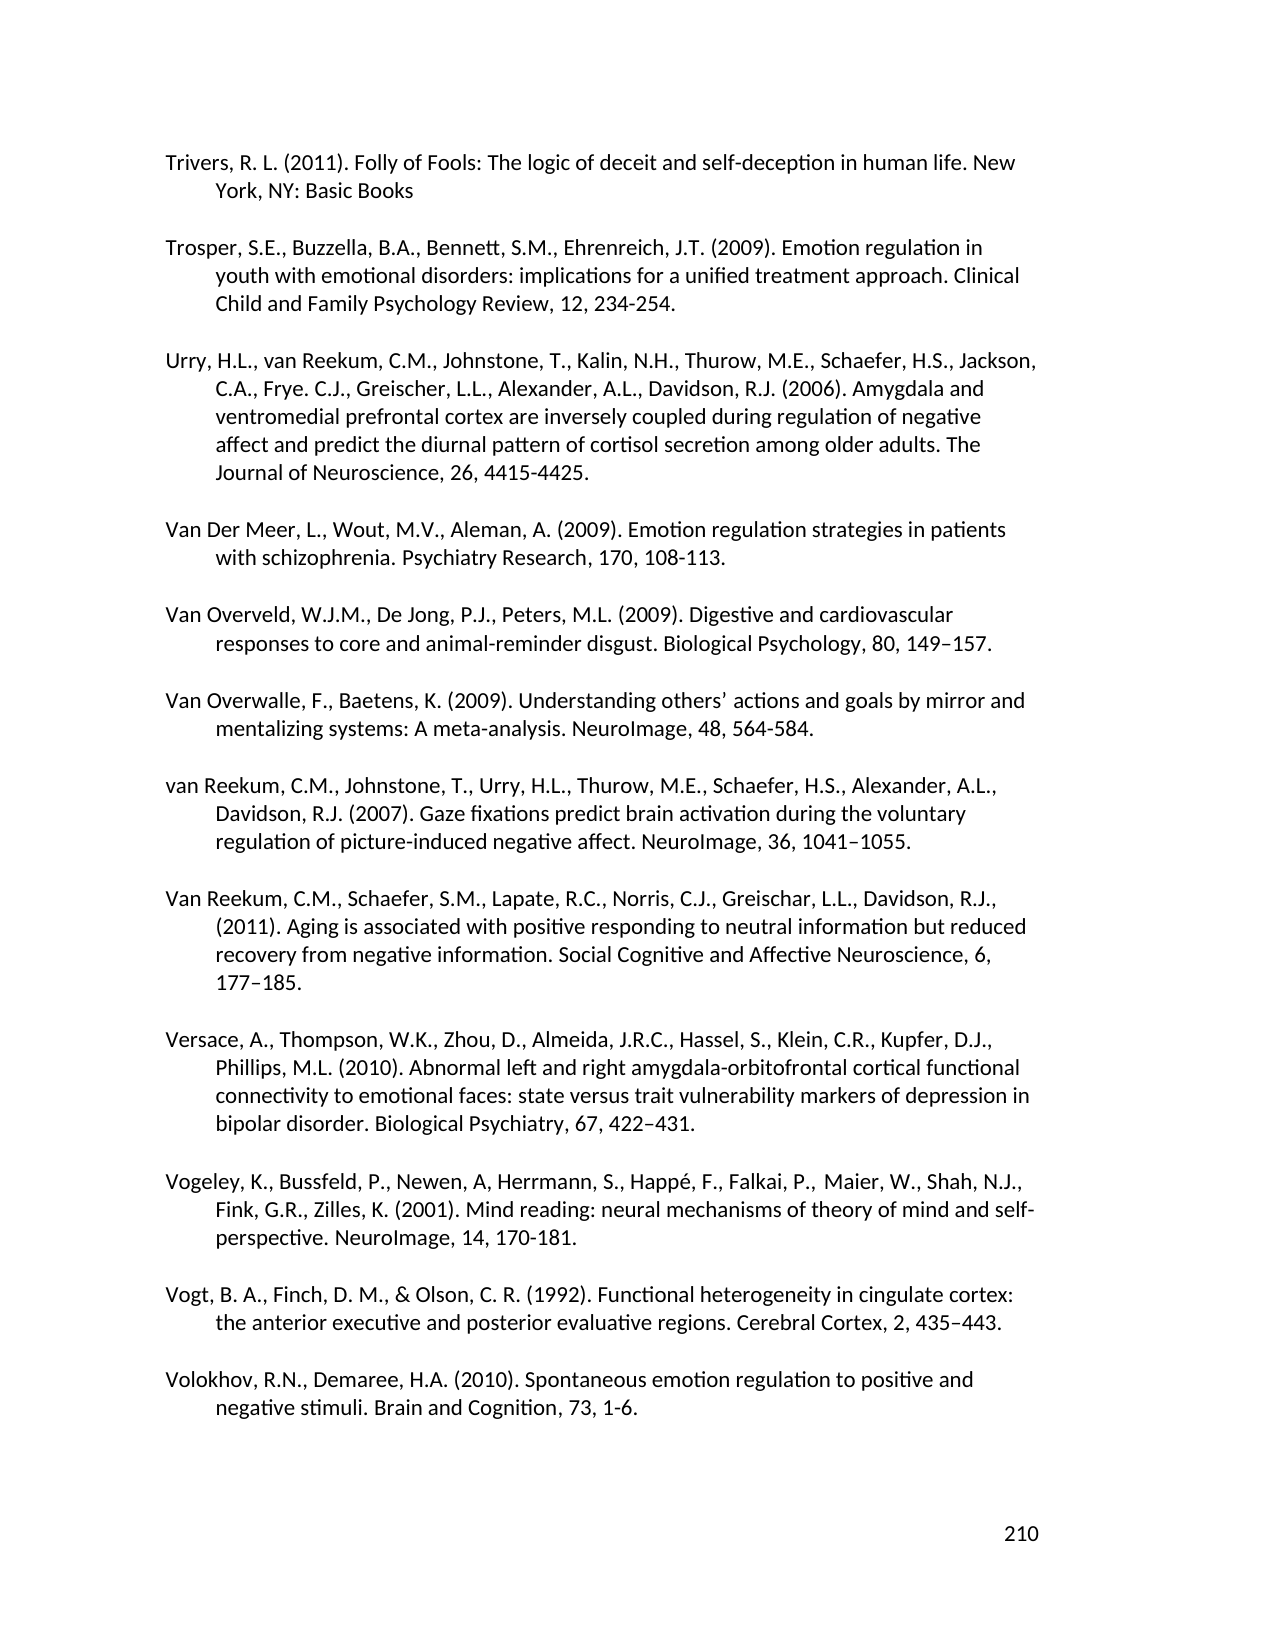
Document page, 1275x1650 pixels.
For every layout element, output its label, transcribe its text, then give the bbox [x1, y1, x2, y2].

text Urry, H.L., van Reekum, C.M., Johnstone, T., Kalin, N.H., Thurow, M.E., Schaefer, H.S., Jackson, C.A., Frye. C.J., Greischer, L.L., Alexander, A.L., Davidson, R.J. (2006). Amygdala and ventromedial prefrontal cortex are inversely coupled during regulation of negative affect and predict the diurnal pattern of cortisol secretion among older adults. The Journal of Neuroscience, 26, 4415-4425. [165, 346, 1039, 486]
text Van Overwalle, F., Baetens, K. (2009). Understanding others’ actions and goals by mirror and mentalizing systems: A meta-analysis. NeuroImage, 48, 564-584. [165, 686, 1039, 742]
text van Reekum, C.M., Johnstone, T., Urry, H.L., Thurow, M.E., Schaefer, H.S., Alexander, A.L., Davidson, R.J. (2007). Gaze fixations predict brain activation during the voluntary regulation of picture-induced negative affect. NeuroImage, 36, 1041–1055. [165, 771, 1039, 855]
text Trosper, S.E., Buzzella, B.A., Bennett, S.M., Ehrenreich, J.T. (2009). Emotion regulation in youth with emotional disorders: implications for a unified treatment approach. Clinical Child and Family Psychology Review, 12, 234-254. [165, 233, 1039, 317]
text Vogeley, K., Bussfeld, P., Newen, A, Herrmann, S., Happé, F., Falkai, P., Maier, W., Shah, N.J., Fink, G.R., Zilles, K. (2001). Mind reading: neural mechanisms of theory of mind and self-perspective. NeuroImage, 14, 170-181. [165, 1167, 1039, 1251]
text Van Overveld, W.J.M., De Jong, P.J., Peters, M.L. (2009). Digestive and cardiovascular responses to core and animal-reminder disgust. Biological Psychology, 80, 149–157. [165, 601, 1039, 657]
text Versace, A., Thompson, W.K., Zhou, D., Almeida, J.R.C., Hassel, S., Klein, C.R., Kupfer, D.J., Phillips, M.L. (2010). Abnormal left and right amygdala-orbitofrontal cortical functional connectivity to emotional faces: state versus trait vulnerability markers of depression in bipolar disorder. Biological Psychiatry, 67, 422–431. [165, 1026, 1039, 1138]
text Volokhov, R.N., Demaree, H.A. (2010). Spontaneous emotion regulation to positive and negative stimuli. Brain and Cognition, 73, 1-6. [165, 1365, 1039, 1421]
text Trivers, R. L. (2011). Folly of Fools: The logic of deceit and self-deception in human life. New York, NY: Basic Books [165, 148, 1039, 204]
text Van Reekum, C.M., Schaefer, S.M., Lapate, R.C., Norris, C.J., Greischar, L.L., Davidson, R.J., (2011). Aging is associated with positive responding to neutral information but reduced recovery from negative information. Social Cognitive and Affective Neuroscience, 6, 177–185. [165, 884, 1039, 996]
text Vogt, B. A., Finch, D. M., & Olson, C. R. (1992). Functional heterogeneity in cingulate cortex: the anterior executive and posterior evaluative regions. Cerebral Cortex, 2, 435–443. [165, 1280, 1039, 1336]
text Van Der Meer, L., Wout, M.V., Aleman, A. (2009). Emotion regulation strategies in patients with schizophrenia. Psychiatry Research, 170, 108-113. [165, 515, 1039, 571]
